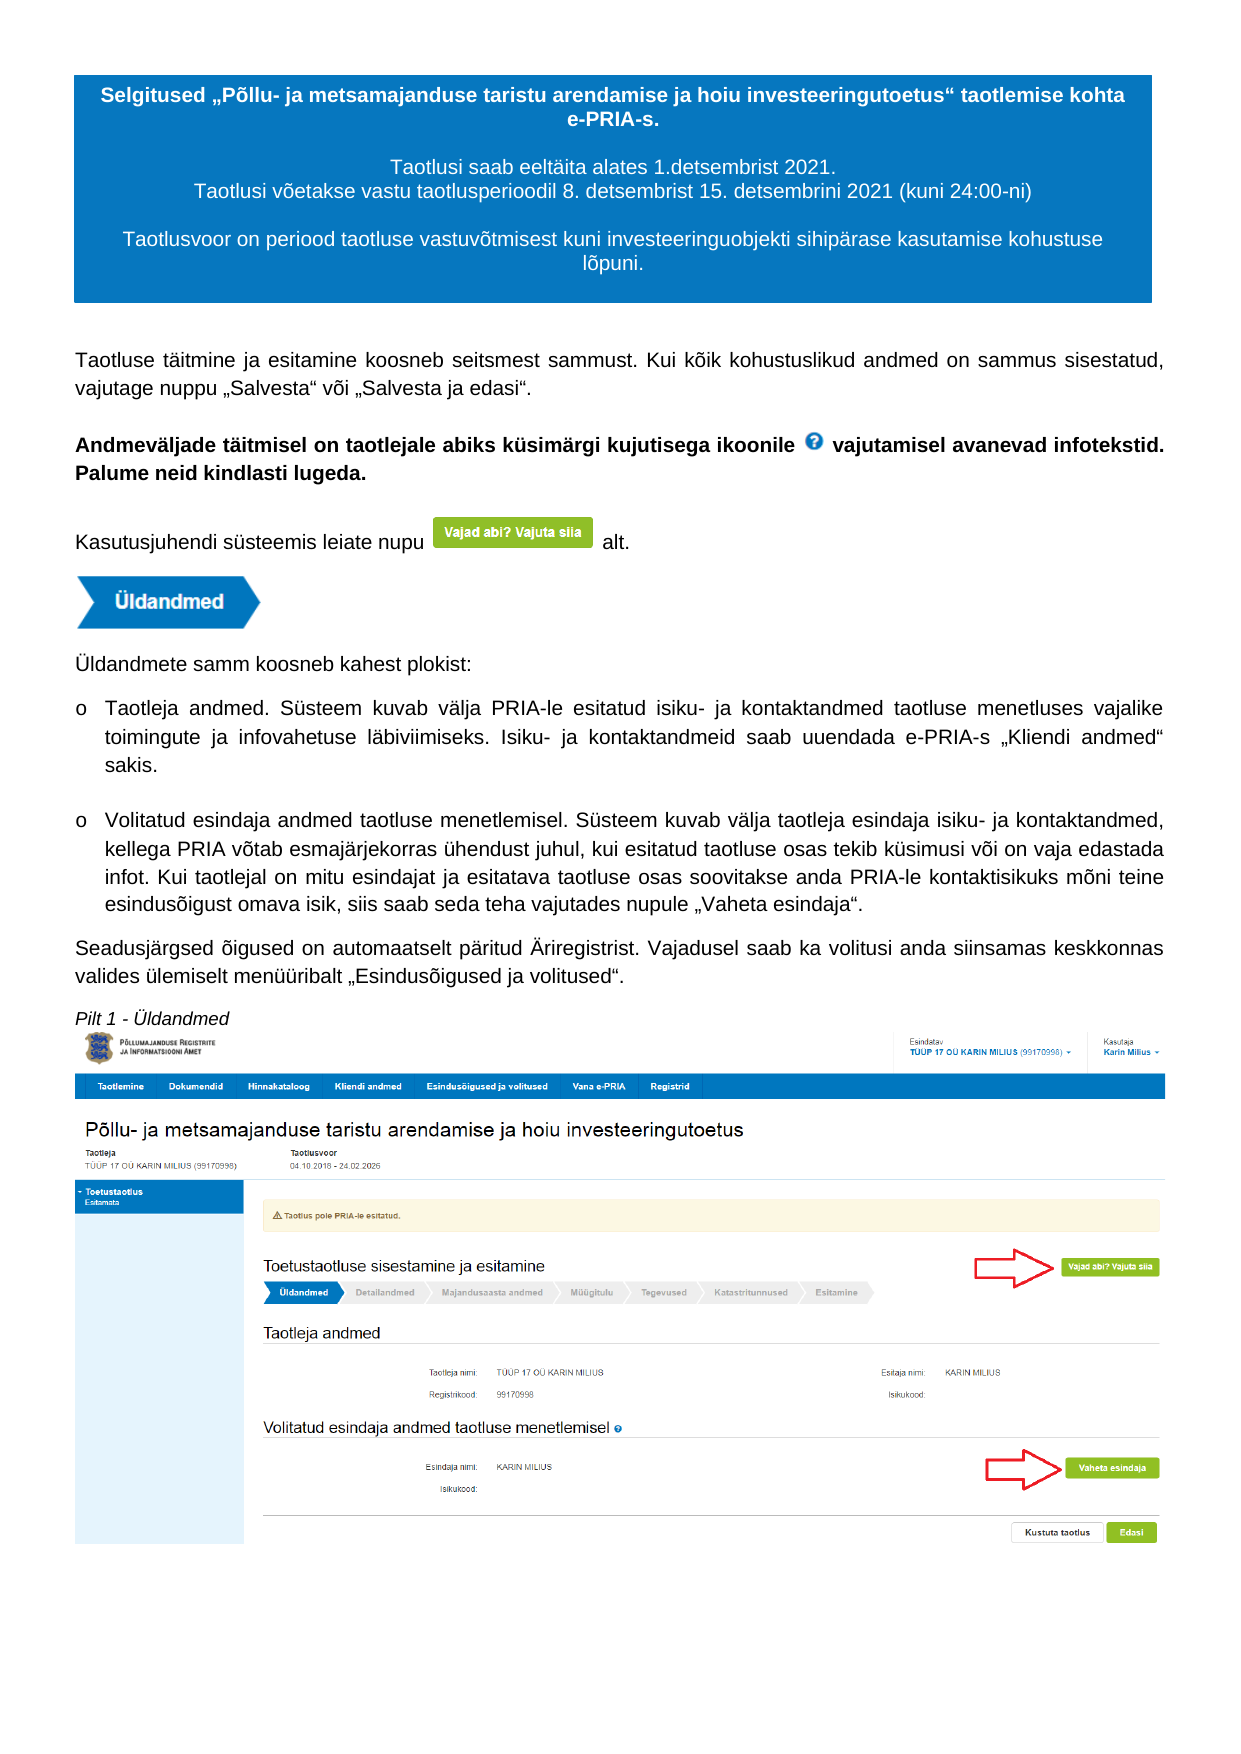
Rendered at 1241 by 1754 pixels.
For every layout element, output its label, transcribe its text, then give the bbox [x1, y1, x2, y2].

text Üldandmete samm koosneb kahest plokist: [75, 652, 1165, 676]
list Taotleja andmed. Süsteem kuvab välja PRIA-le esitatud isiku- ja kontaktandmed taotluse menetluses vajalike toimingute ja infovahetuse läbiviimiseks. Isiku- ja kontaktandmeid saab uuendada e-PRIA-s „Kliendi andmed“ sakis. [75, 696, 1165, 777]
picture [75, 574, 263, 631]
text Seadusjärgsed õigused on automaatselt päritud Äriregistrist. Vajadusel saab ka volitusi anda siinsamas keskkonnas valides ülemiselt menüüribalt „Esindusõigused ja volitused“. [75, 936, 1165, 988]
text Pilt 1 - Üldandmed [75, 1008, 1165, 1029]
text Kasutusjuhendi süsteemis leiate nupu alt. [75, 513, 1165, 554]
picture [430, 513, 597, 550]
list Volitatud esindaja andmed taotluse menetlemisel. Süsteem kuvab välja taotleja esindaja isiku- ja kontaktandmed, kellega PRIA võtab esmajärjekorras ühendust juhul, kui esitatud taotluse osas tekib küsimusi või on vaja edastada infot. Kui taotlejal on mitu esindajat ja esitatava taotluse osas soovitakse anda PRIA-le kontaktisikuks mõni teine esindusõigust omava isik, siis saab seda teha vajutades nupule „Vaheta esindaja“. [75, 808, 1165, 916]
text Andmeväljade täitmisel on taotlejale abiks küsimärgi kujutisega ikoonile vajutamisel avanevad infotekstid. Palume neid kindlasti lugeda. [75, 428, 1165, 484]
text Taotluse täitmine ja esitamine koosneb seitsmest sammust. Kui kõik kohustuslikud andmed on sammus sisestatud, vajutage nuppu „Salvesta“ või „Salvesta ja edasi“. [75, 100, 1165, 400]
picture [803, 428, 826, 453]
